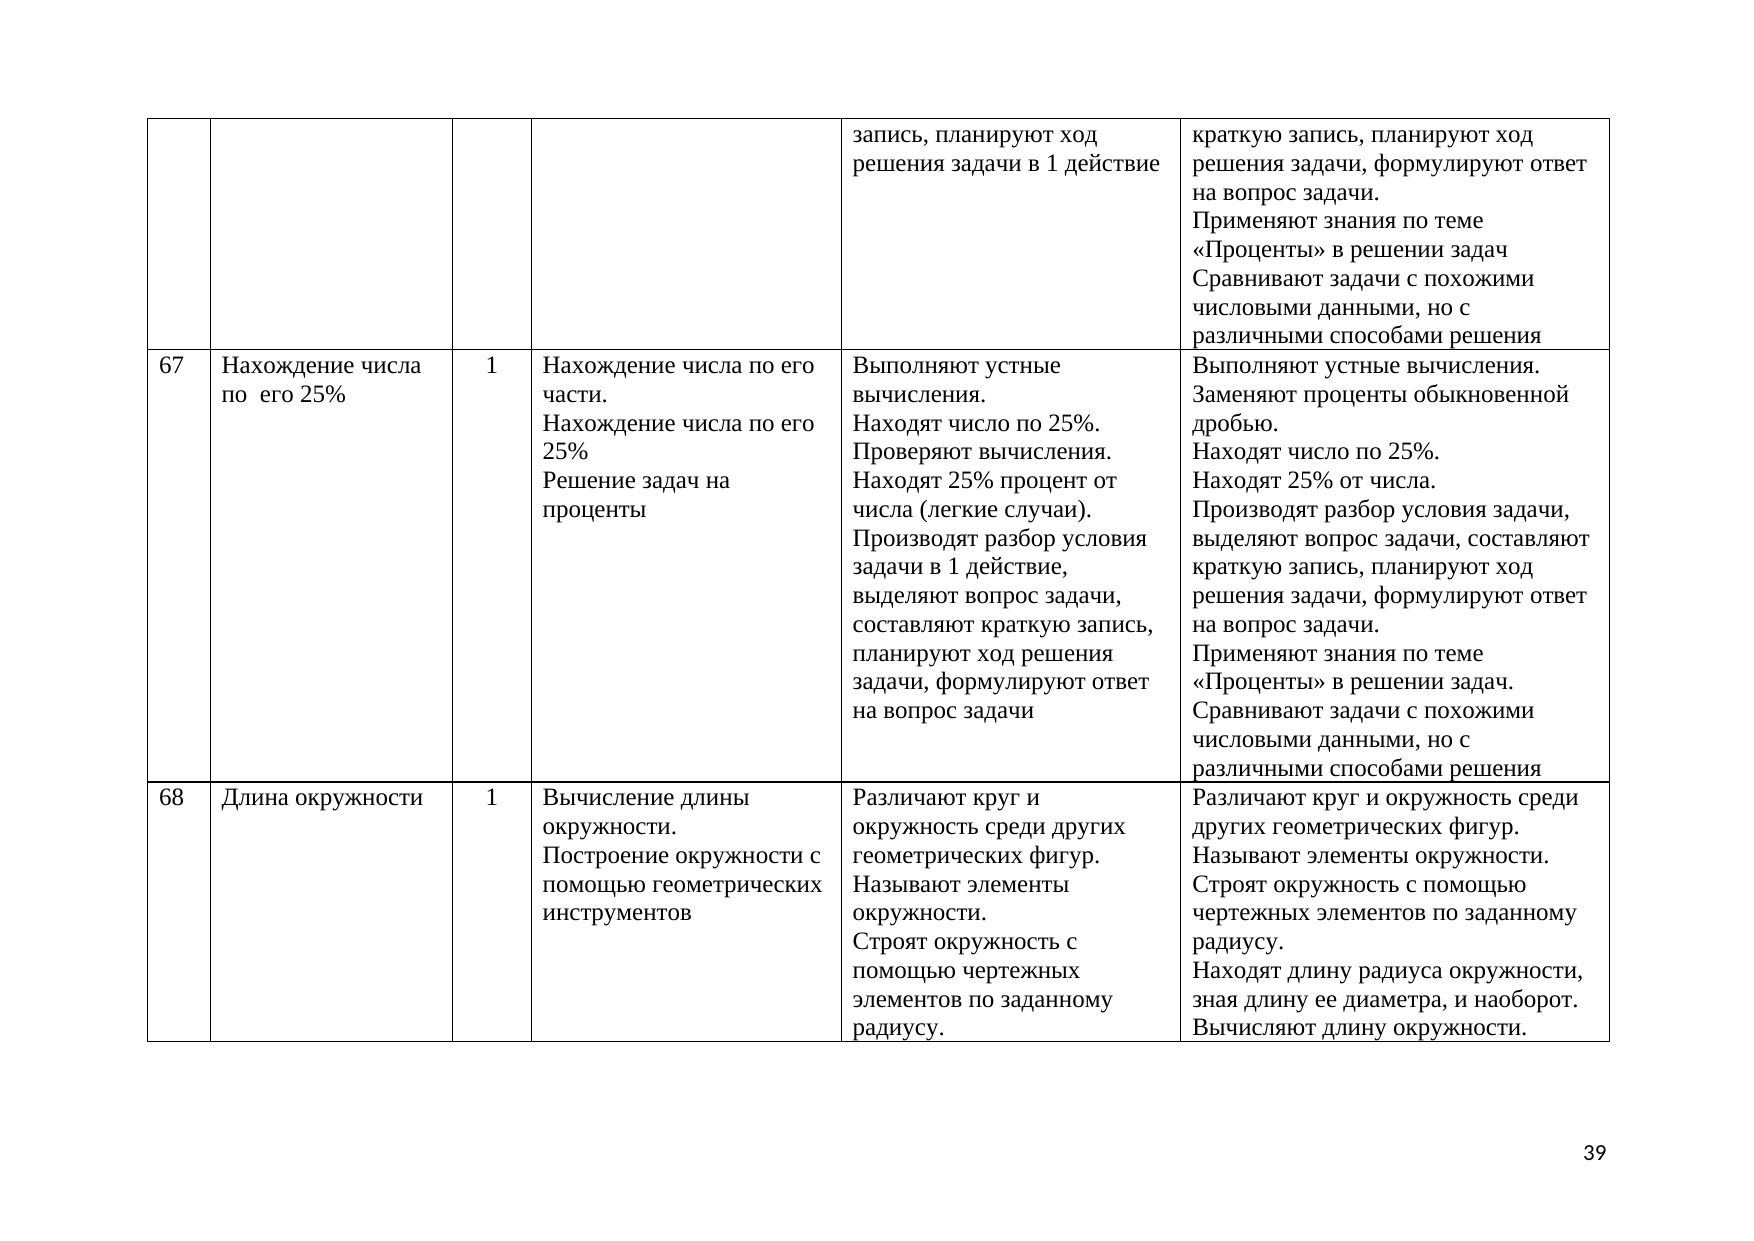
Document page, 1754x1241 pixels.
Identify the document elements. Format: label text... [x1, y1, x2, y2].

table_cell Выполняют устные вычисления. Находят число по 25%. Проверяют вычисления. Находят 25% процент от числа (легкие случаи). Производят разбор условия задачи в 1 действие, выделяют вопрос задачи, составляют краткую запись, планируют ход решения задачи, формулируют ответ на вопрос задачи [842, 350, 1180, 781]
table_cell Длина окружности [211, 783, 452, 1041]
table_cell Выполняют устные вычисления. Заменяют проценты обыкновенной дробью. Находят число по 25%. Находят 25% от числа. Производят разбор условия задачи, выделяют вопрос задачи, составляют краткую запись, планируют ход решения задачи, формулируют ответ на вопрос задачи. Применяют знания по теме «Проценты» в решении задач. Сравнивают задачи с похожими числовыми данными, но с различными способами решения [1181, 350, 1609, 781]
table_cell 1 [453, 783, 531, 1041]
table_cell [532, 783, 841, 1041]
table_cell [842, 783, 1180, 1041]
table_cell Нахождение числа по его части. Нахождение числа по его 25% Решение задач на проценты [532, 350, 841, 781]
table_cell 68 [148, 783, 210, 1041]
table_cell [211, 119, 452, 349]
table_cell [842, 119, 1180, 349]
table_cell 1 [453, 119, 531, 349]
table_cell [1181, 783, 1609, 1041]
table_cell 1 [453, 350, 531, 781]
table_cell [532, 119, 841, 349]
table_cell 66 [148, 119, 210, 349]
table_cell Нахождение числа по его 25% [211, 350, 452, 781]
table_cell 67 [148, 350, 210, 781]
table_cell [1181, 119, 1609, 349]
